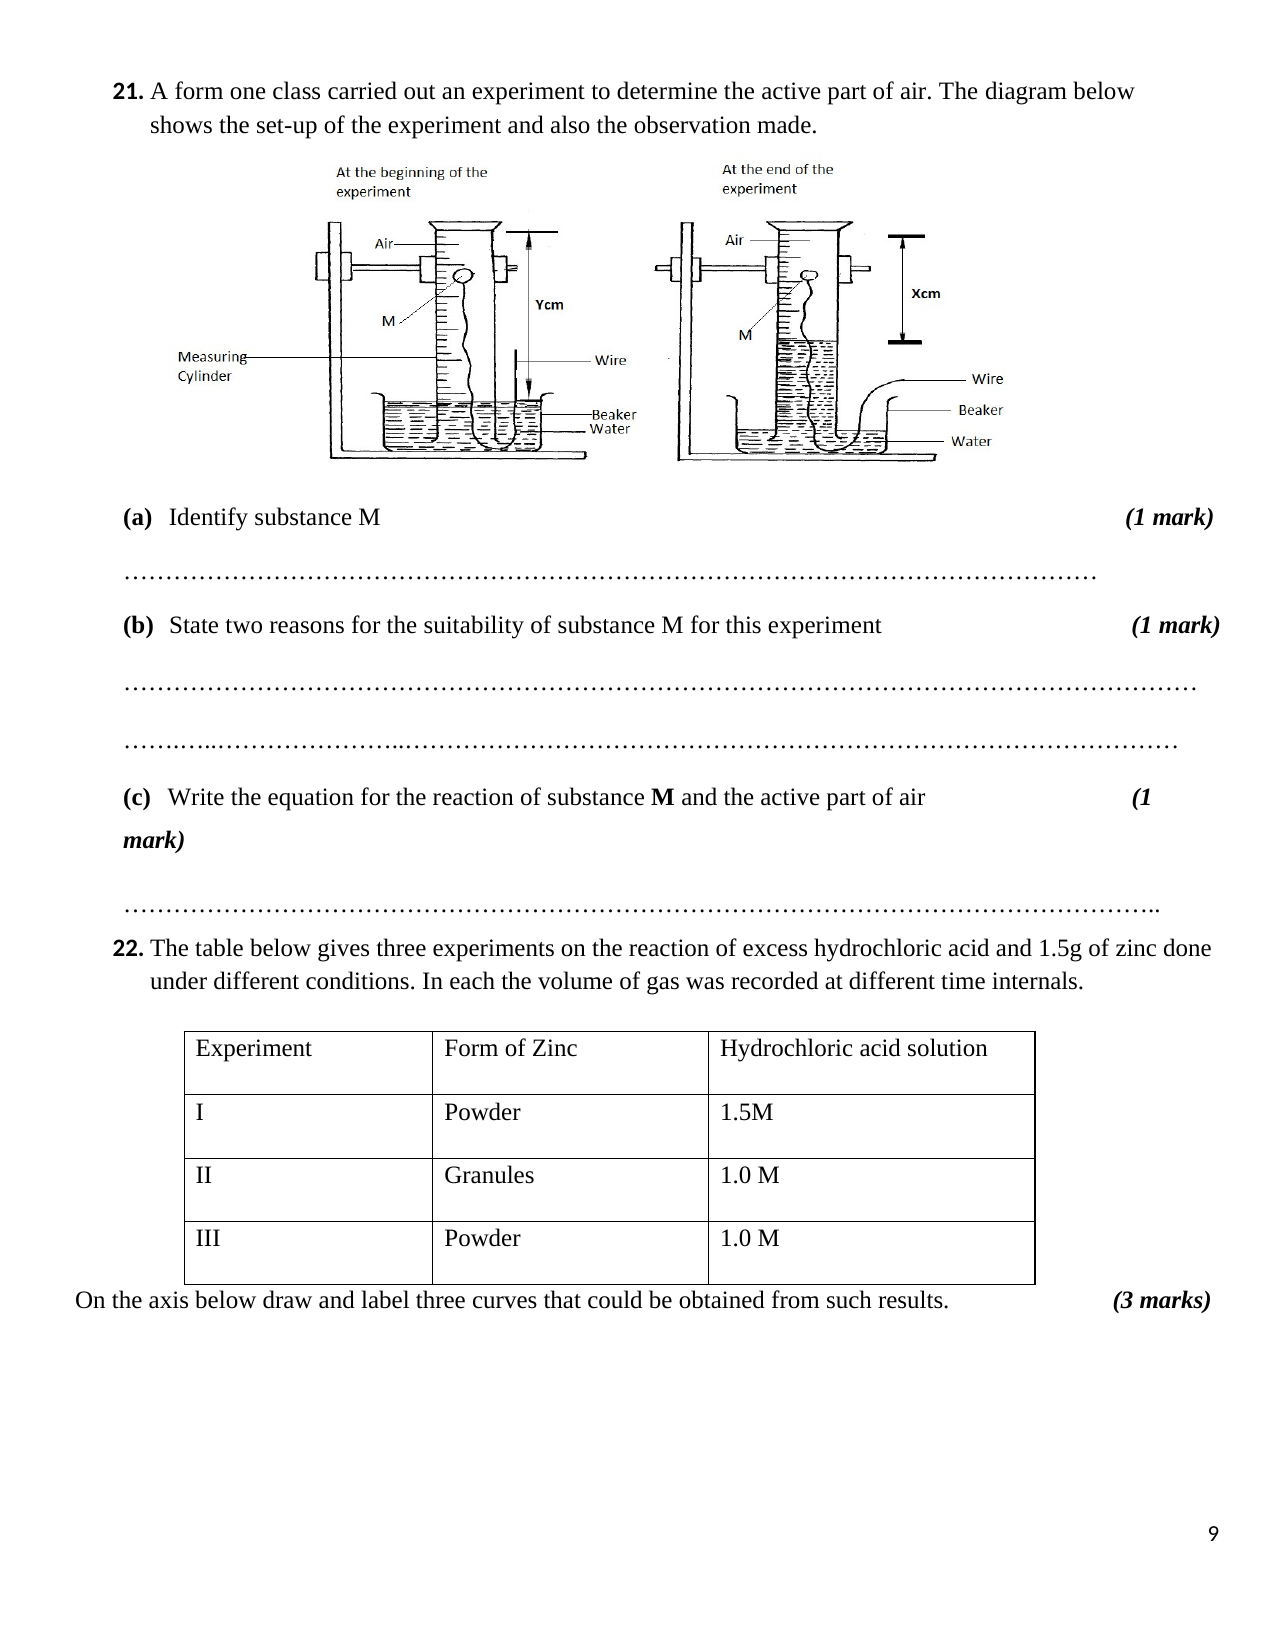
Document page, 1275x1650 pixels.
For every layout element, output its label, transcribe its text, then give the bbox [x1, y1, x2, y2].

picture [155, 142, 1020, 477]
text …………………………………………………………………………………………………………….. [75, 889, 1219, 918]
table_cell II [185, 1159, 432, 1221]
table_cell 1.0 M [709, 1159, 1034, 1221]
table_cell I [185, 1095, 432, 1158]
table_header Hydrochloric acid solution [709, 1032, 1034, 1094]
list The table below gives three experiments on the reaction of excess hydrochloric acid and 1.5g of zinc done under different conditions. In each the volume of gas was recorded at different time internals. [112, 932, 1218, 995]
table_cell Granules [433, 1159, 708, 1221]
text (c) Write the equation for the reaction of substance M and the active part of air (1 mark) [123, 782, 1219, 854]
list A form one class carried out an experiment to determine the active part of air. The diagram below shows the set-up of the experiment and also the observation made. [112, 75, 1170, 138]
text (a) Identify substance M (1 mark) [75, 502, 1219, 531]
text On the axis below draw and label three curves that could be obtained from such results. (3 marks) [75, 1285, 1219, 1314]
text (b) State two reasons for the suitability of substance M for this experiment (1 mark) [75, 610, 1228, 638]
table_cell III [185, 1222, 432, 1284]
text ……………………………………………………………………………………………………………………….…..…………………..………………………………………………………………………………… [123, 667, 1219, 753]
table_header Experiment [185, 1032, 432, 1094]
table_cell 1.5M [709, 1095, 1034, 1158]
table_cell 1.0 M [709, 1222, 1034, 1284]
table_header Form of Zinc [433, 1032, 708, 1094]
table_cell Powder [433, 1222, 708, 1284]
text ……………………………………………………………………………………………………… [123, 556, 1219, 585]
table_cell Powder [433, 1095, 708, 1158]
